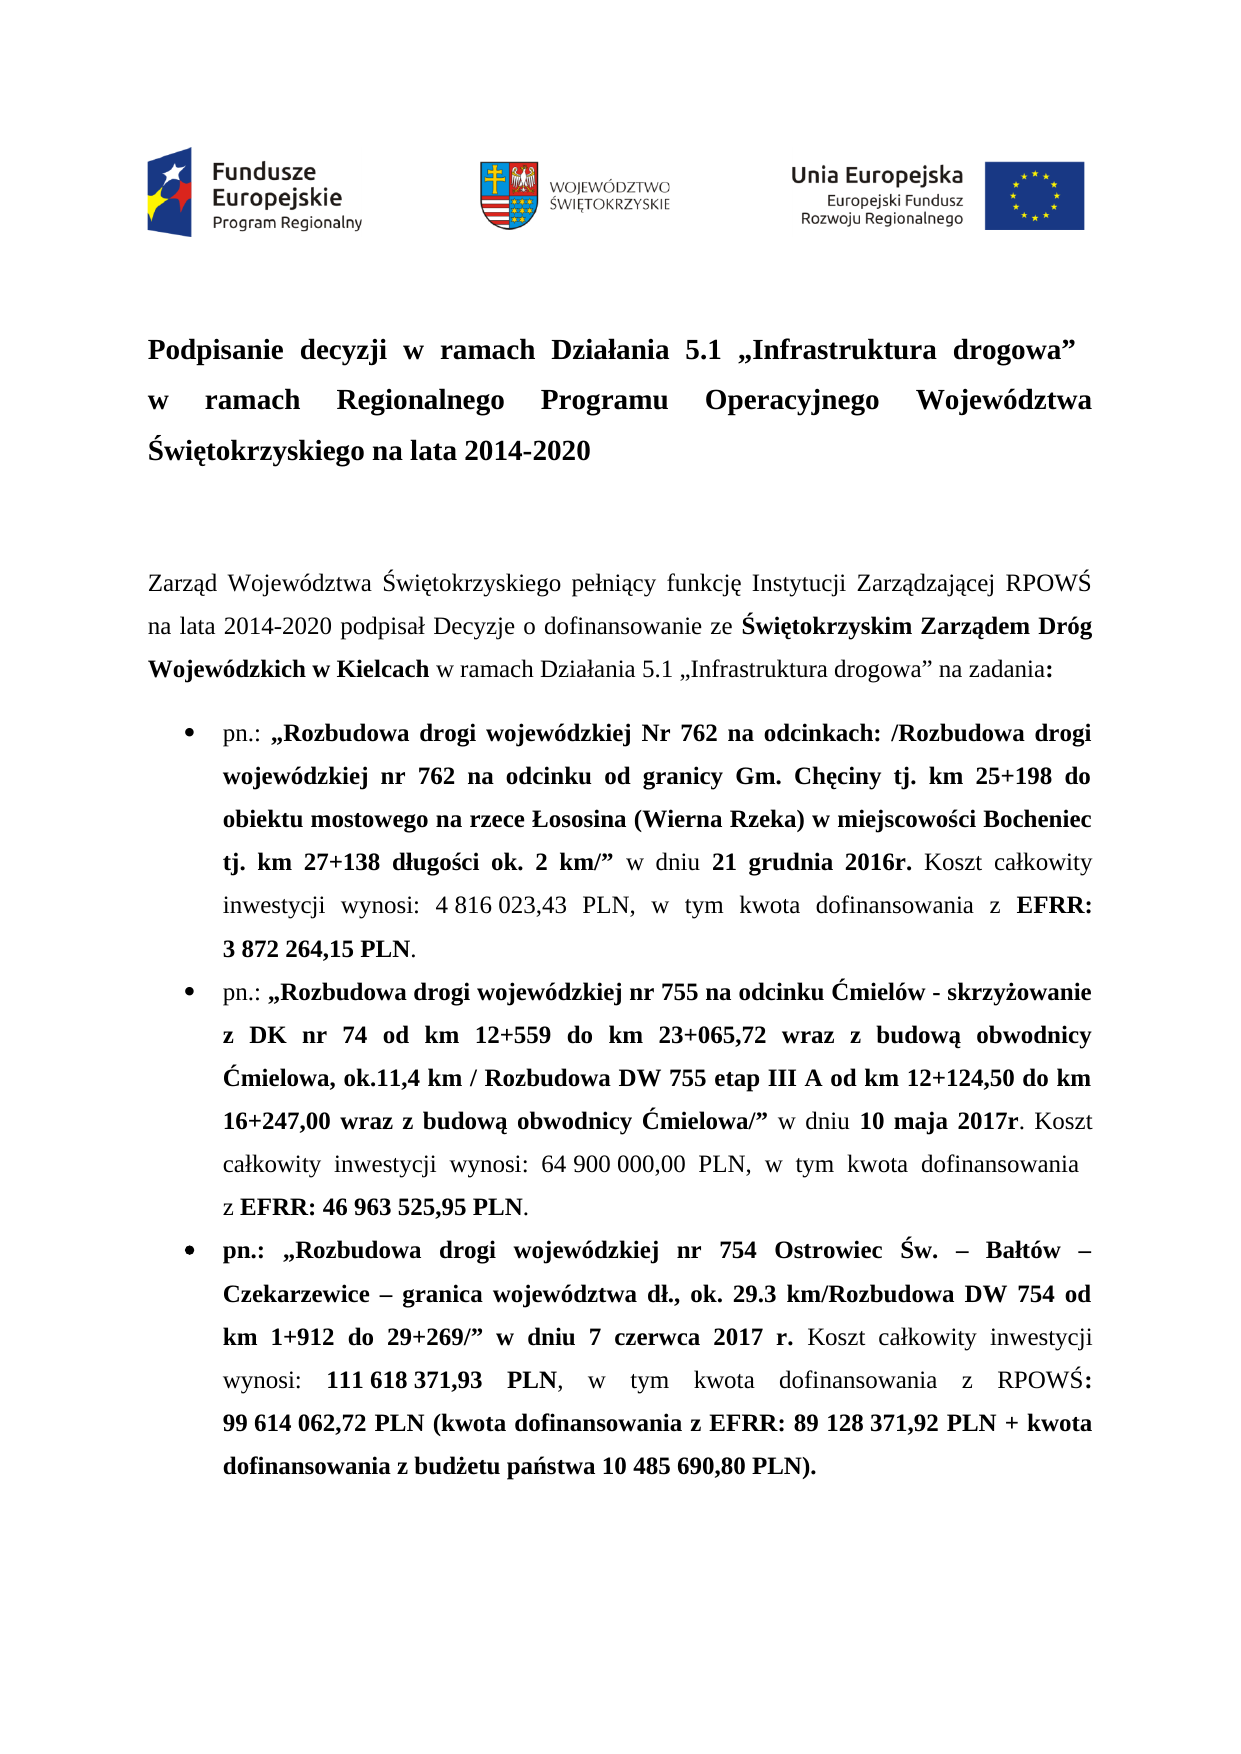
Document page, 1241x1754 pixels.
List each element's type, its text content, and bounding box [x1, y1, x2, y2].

picture [147, 147, 362, 237]
picture [480, 147, 670, 237]
list pn.: „Rozbudowa drogi wojewódzkiej Nr 762 na odcinkach: /Rozbudowa drogi wojewódzkiej nr 762 na odcinku od granicy Gm. Chęciny tj. km 25+198 do obiektu mostowego na rzece Łososina (Wierna Rzeka) w miejscowości Bocheniec tj. km 27+138 długości ok. 2 km/” w dniu 21 grudnia 2016r. Koszt całkowity inwestycji wynosi: 4 816 023,43 PLN, w tym kwota dofinansowania z EFRR: 3 872 264,15 PLN. [185, 718, 1093, 962]
list pn.: „Rozbudowa drogi wojewódzkiej nr 755 na odcinku Ćmielów - skrzyżowanie z DK nr 74 od km 12+559 do km 23+065,72 wraz z budową obwodnicy Ćmielowa, ok.11,4 km / Rozbudowa DW 755 etap III A od km 12+124,50 do km 16+247,00 wraz z budową obwodnicy Ćmielowa/” w dniu 10 maja 2017r. Koszt całkowity inwestycji wynosi: 64 900 000,00 PLN, w tym kwota dofinansowania z EFRR: 46 963 525,95 PLN. [185, 977, 1093, 1221]
picture [792, 147, 1085, 237]
text Zarząd Województwa Świętokrzyskiego pełniący funkcję Instytucji Zarządzającej RPOWŚ na lata 2014-2020 podpisał Decyzje o dofinansowanie ze Świętokrzyskim Zarządem Dróg Wojewódzkich w Kielcach w ramach Działania 5.1 „Infrastruktura drogowa” na zadania: [148, 568, 1093, 683]
list pn.: „Rozbudowa drogi wojewódzkiej nr 754 Ostrowiec Św. – Bałtów – Czekarzewice – granica województwa dł., ok. 29.3 km/Rozbudowa DW 754 od km 1+912 do 29+269/” w dniu 7 czerwca 2017 r. Koszt całkowity inwestycji wynosi: 111 618 371,93 PLN, w tym kwota dofinansowania z RPOWŚ: 99 614 062,72 PLN (kwota dofinansowania z EFRR: 89 128 371,92 PLN + kwota dofinansowania z budżetu państwa 10 485 690,80 PLN). [185, 1236, 1093, 1480]
text Podpisanie decyzji w ramach Działania 5.1 „Infrastruktura drogowa” w ramach Regionalnego Programu Operacyjnego Województwa Świętokrzyskiego na lata 2014-2020 [148, 332, 1093, 466]
